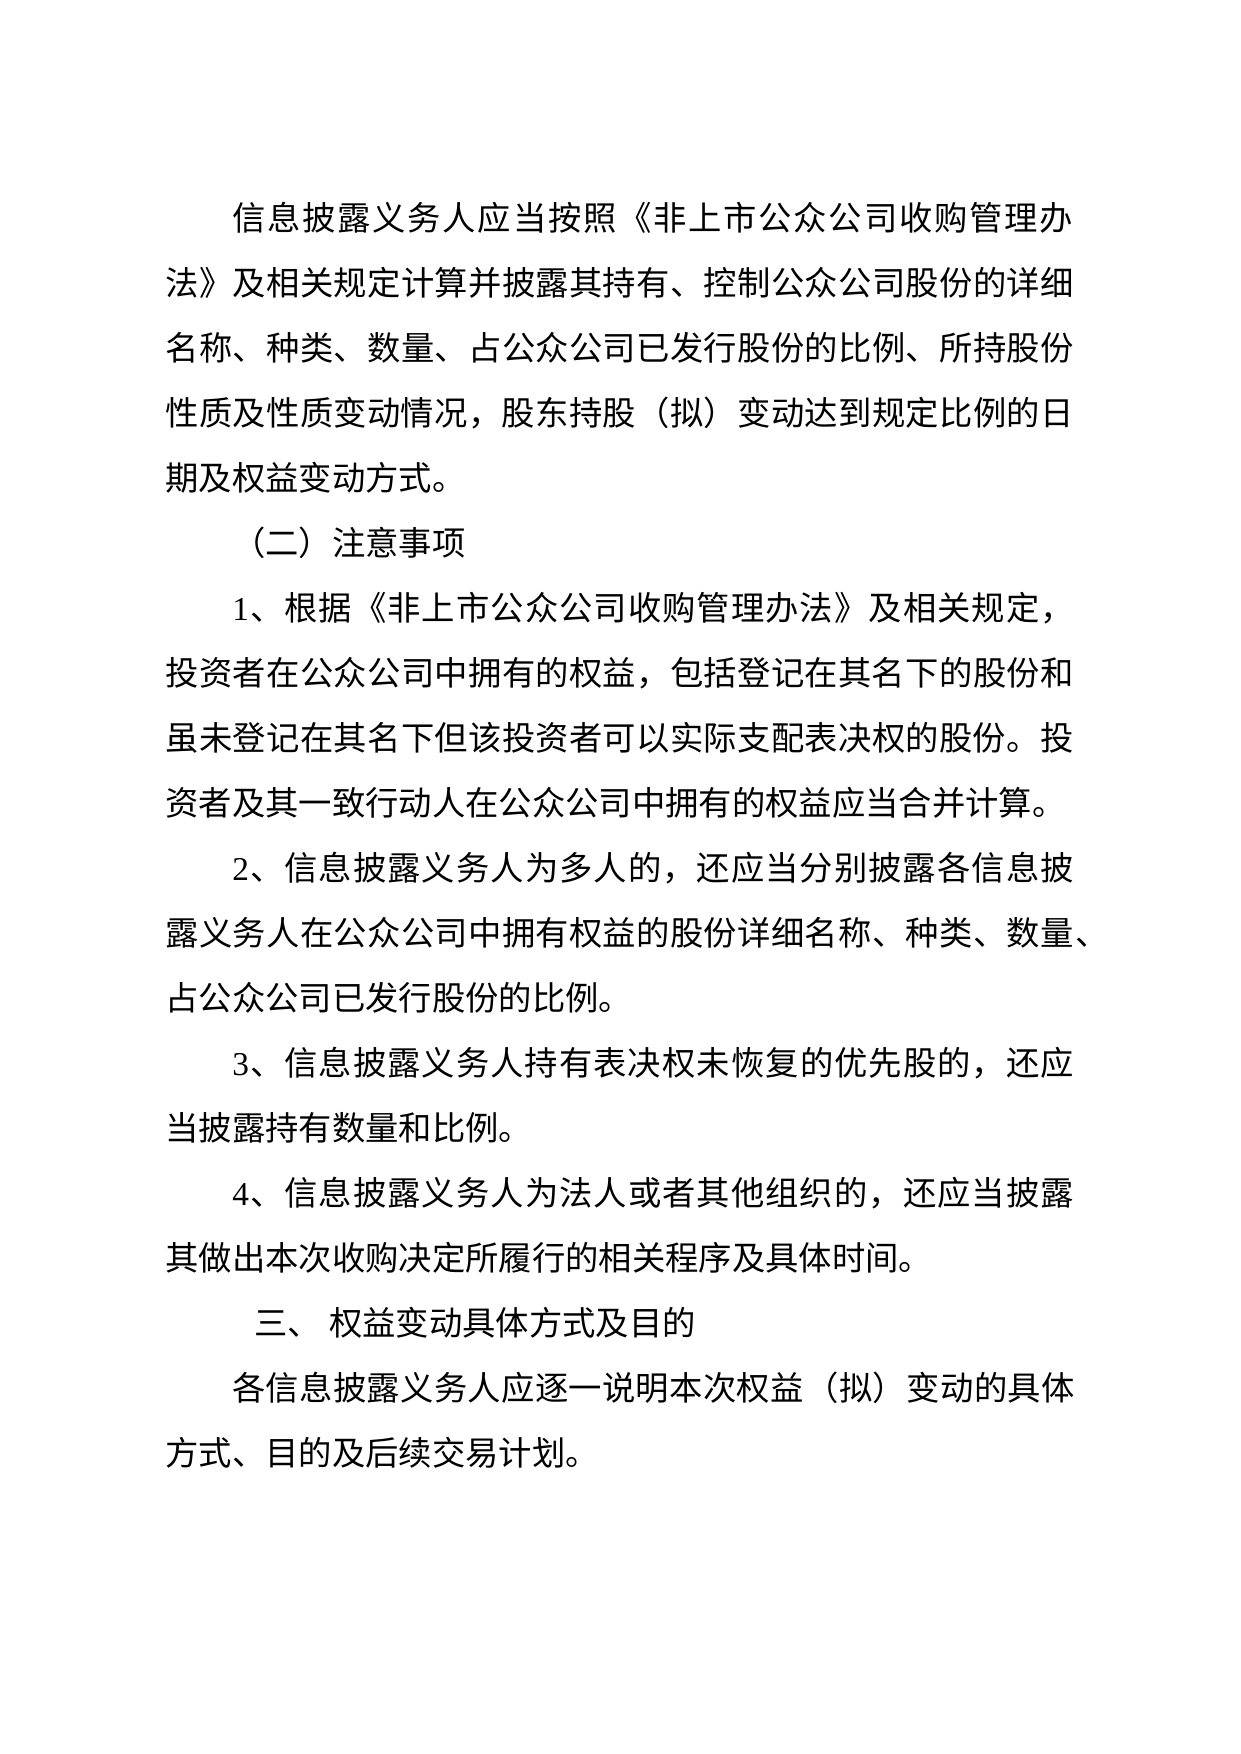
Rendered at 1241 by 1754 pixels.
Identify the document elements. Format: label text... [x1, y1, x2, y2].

list 1、根据《非上市公众公司收购管理办法》及相关规定，投资者在公众公司中拥有的权益，包括登记在其名下的股份和虽未登记在其名下但该投资者可以实际支配表决权的股份。投资者及其一致行动人在公众公司中拥有的权益应当合并计算。 [165, 573, 1075, 833]
list 3、信息披露义务人持有表决权未恢复的优先股的，还应当披露持有数量和比例。 [165, 1028, 1075, 1158]
text 各信息披露义务人应逐一说明本次权益（拟）变动的具体方式、目的及后续交易计划。 [165, 1353, 1075, 1483]
list 4、信息披露义务人为法人或者其他组织的，还应当披露其做出本次收购决定所履行的相关程序及具体时间。 [165, 1158, 1075, 1288]
list （二）注意事项 [165, 508, 1075, 573]
list 2、信息披露义务人为多人的，还应当分别披露各信息披露义务人在公众公司中拥有权益的股份详细名称、种类、数量、占公众公司已发行股份的比例。 [165, 833, 1075, 1028]
list 信息披露义务人应当按照《非上市公众公司收购管理办法》及相关规定计算并披露其持有、控制公众公司股份的详细名称、种类、数量、占公众公司已发行股份的比例、所持股份性质及性质变动情况，股东持股（拟）变动达到规定比例的日期及权益变动方式。 [165, 183, 1075, 508]
text 权益变动具体方式及目的 [254, 1288, 1075, 1353]
